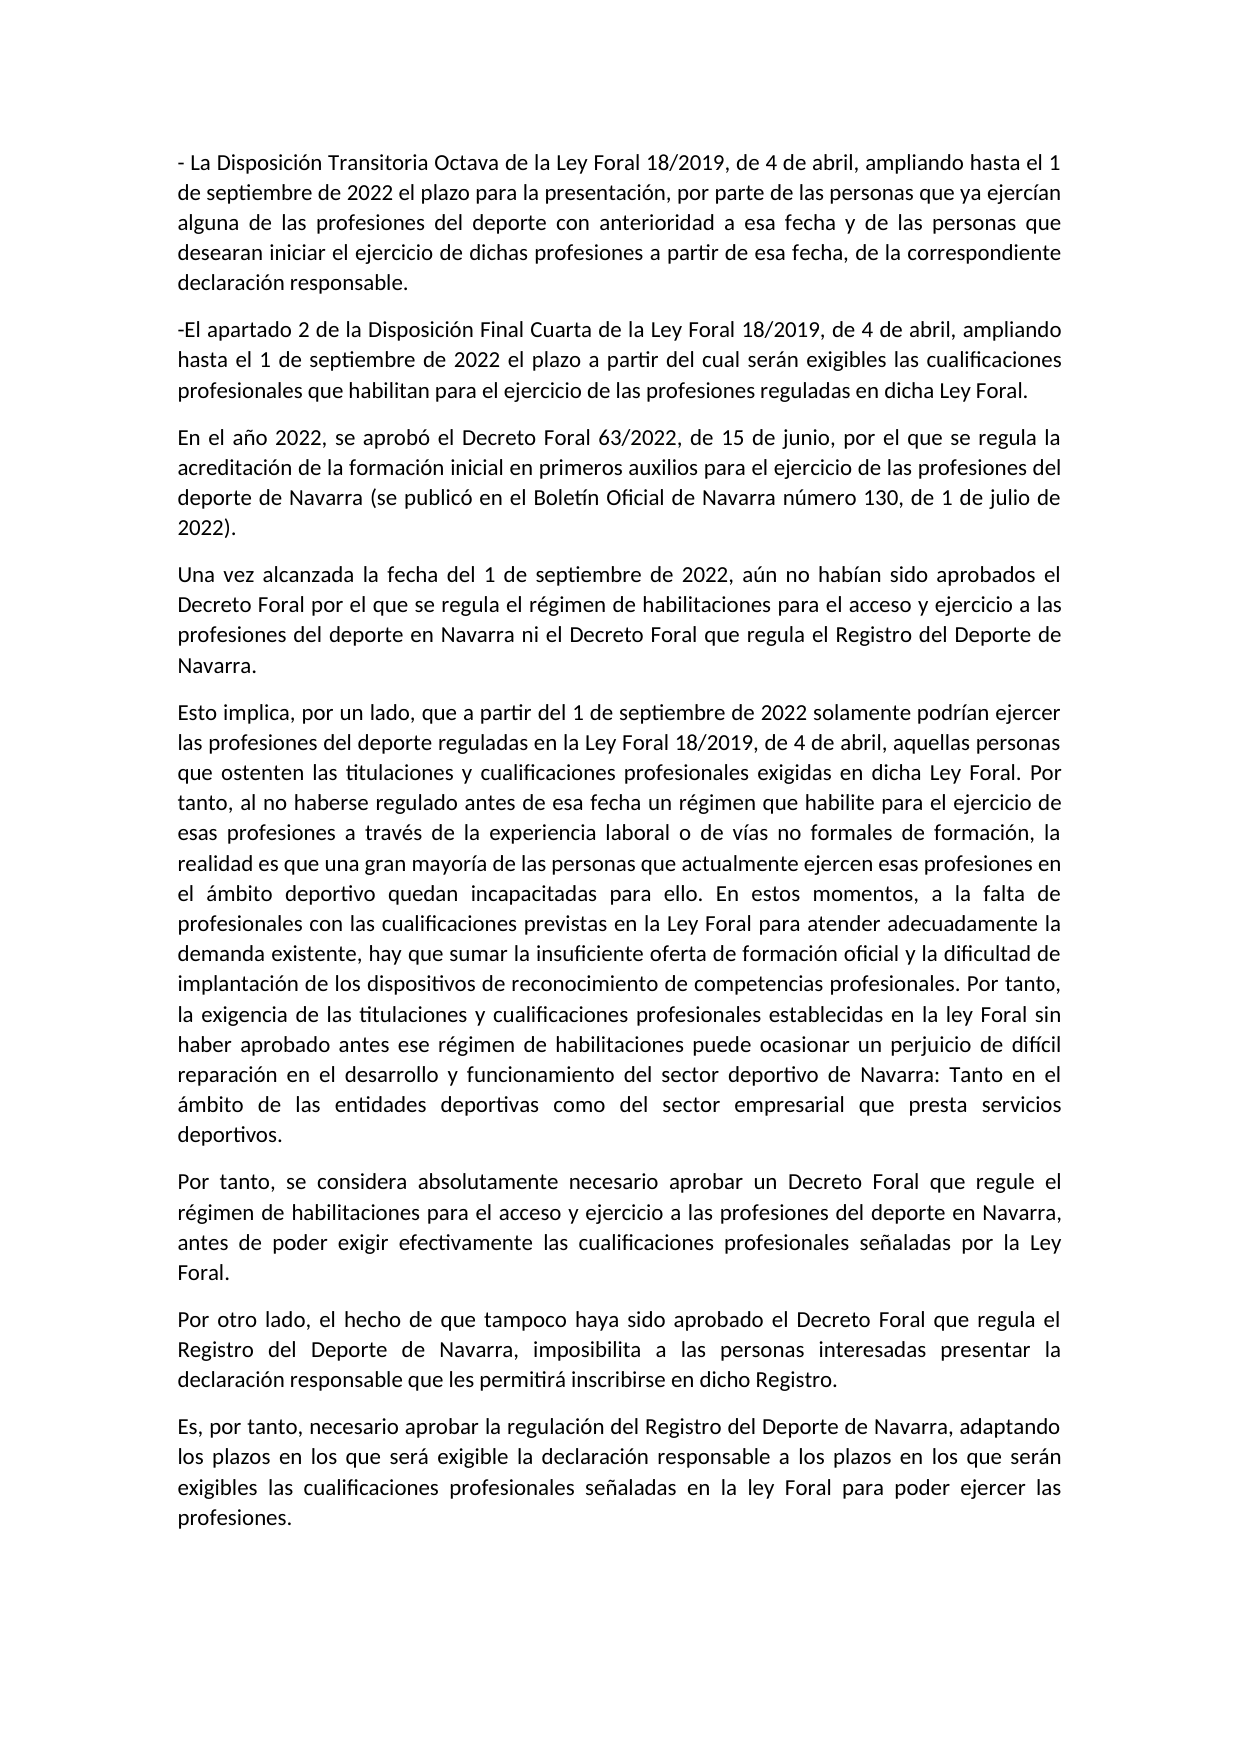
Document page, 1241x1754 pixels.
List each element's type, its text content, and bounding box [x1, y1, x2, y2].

text Una vez alcanzada la fecha del 1 de septiembre de 2022, aún no habían sido aprobados el Decreto Foral por el que se regula el régimen de habilitaciones para el acceso y ejercicio a las profesiones del deporte en Navarra ni el Decreto Foral que regula el Registro del Deporte de Navarra. [177, 560, 1063, 679]
text En el año 2022, se aprobó el Decreto Foral 63/2022, de 15 de junio, por el que se regula la acreditación de la formación inicial en primeros auxilios para el ejercicio de las profesiones del deporte de Navarra (se publicó en el Boletín Oficial de Navarra número 130, de 1 de julio de 2022). [177, 423, 1063, 541]
text Esto implica, por un lado, que a partir del 1 de septiembre de 2022 solamente podrían ejercer las profesiones del deporte reguladas en la Ley Foral 18/2019, de 4 de abril, aquellas personas que ostenten las titulaciones y cualificaciones profesionales exigidas en dicha Ley Foral. Por tanto, al no haberse regulado antes de esa fecha un régimen que habilite para el ejercicio de esas profesiones a través de la experiencia laboral o de vías no formales de formación, la realidad es que una gran mayoría de las personas que actualmente ejercen esas profesiones en el ámbito deportivo quedan incapacitadas para ello. En estos momentos, a la falta de profesionales con las cualificaciones previstas en la Ley Foral para atender adecuadamente la demanda existente, hay que sumar la insuficiente oferta de formación oficial y la dificultad de implantación de los dispositivos de reconocimiento de competencias profesionales. Por tanto, la exigencia de las titulaciones y cualificaciones profesionales establecidas en la ley Foral sin haber aprobado antes ese régimen de habilitaciones puede ocasionar un perjuicio de difícil reparación en el desarrollo y funcionamiento del sector deportivo de Navarra: Tanto en el ámbito de las entidades deportivas como del sector empresarial que presta servicios deportivos. [177, 698, 1063, 1148]
text -El apartado 2 de la Disposición Final Cuarta de la Ley Foral 18/2019, de 4 de abril, ampliando hasta el 1 de septiembre de 2022 el plazo a partir del cual serán exigibles las cualificaciones profesionales que habilitan para el ejercicio de las profesiones reguladas en dicha Ley Foral. [177, 315, 1063, 404]
text Por tanto, se considera absolutamente necesario aprobar un Decreto Foral que regule el régimen de habilitaciones para el acceso y ejercicio a las profesiones del deporte en Navarra, antes de poder exigir efectivamente las cualificaciones profesionales señaladas por la Ley Foral. [177, 1167, 1063, 1286]
text - La Disposición Transitoria Octava de la Ley Foral 18/2019, de 4 de abril, ampliando hasta el 1 de septiembre de 2022 el plazo para la presentación, por parte de las personas que ya ejercían alguna de las profesiones del deporte con anterioridad a esa fecha y de las personas que desearan iniciar el ejercicio de dichas profesiones a partir de esa fecha, de la correspondiente declaración responsable. [177, 148, 1063, 296]
text Es, por tanto, necesario aprobar la regulación del Registro del Deporte de Navarra, adaptando los plazos en los que será exigible la declaración responsable a los plazos en los que serán exigibles las cualificaciones profesionales señaladas en la ley Foral para poder ejercer las profesiones. [177, 1412, 1063, 1531]
text Por otro lado, el hecho de que tampoco haya sido aprobado el Decreto Foral que regula el Registro del Deporte de Navarra, imposibilita a las personas interesadas presentar la declaración responsable que les permitirá inscribirse en dicho Registro. [177, 1305, 1063, 1393]
